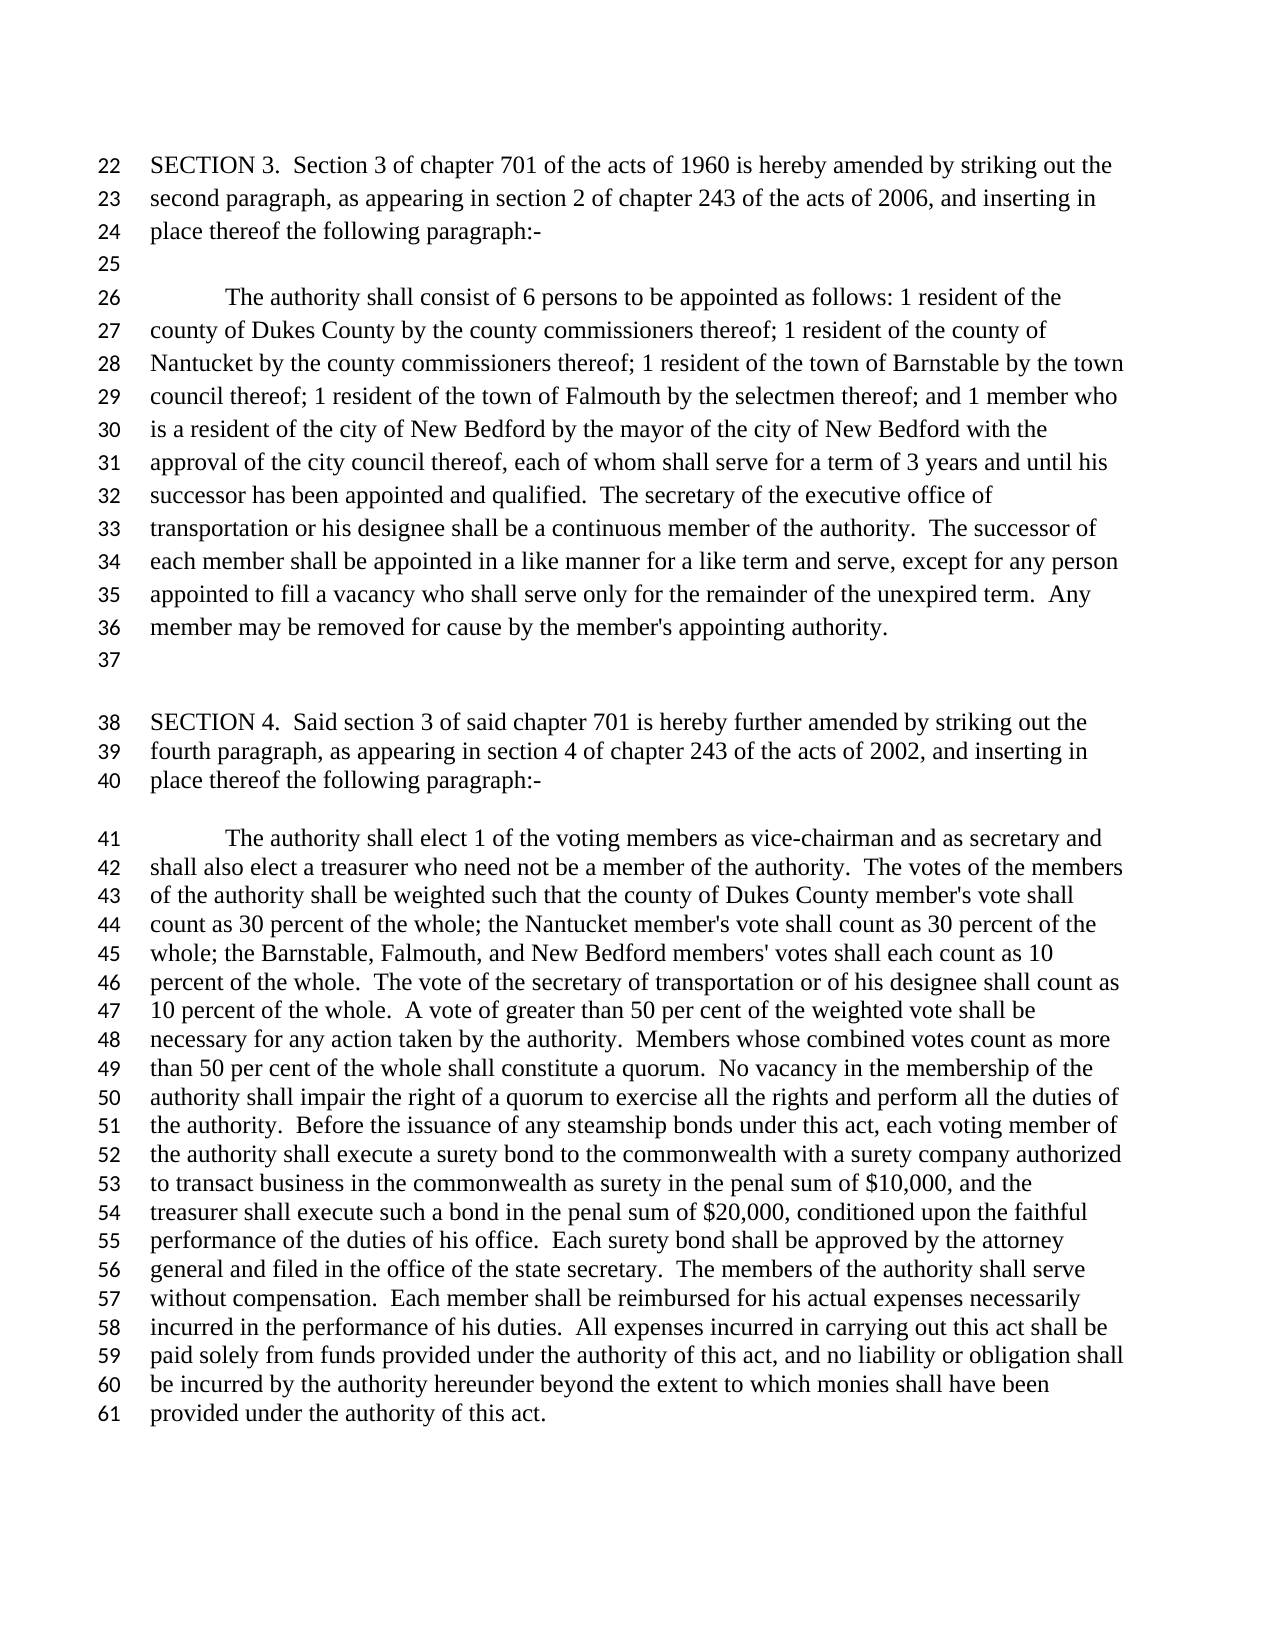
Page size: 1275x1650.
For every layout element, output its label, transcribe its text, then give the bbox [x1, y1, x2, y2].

text SECTION 3. Section 3 of chapter 701 of the acts of 1960 is hereby amended by striking out the second paragraph, as appearing in section 2 of chapter 243 of the acts of 2006, and inserting in place thereof the following paragraph:- [150, 150, 1125, 245]
text The authority shall consist of 6 persons to be appointed as follows: 1 resident of the county of Dukes County by the county commissioners thereof; 1 resident of the county of Nantucket by the county commissioners thereof; 1 resident of the town of Barnstable by the town council thereof; 1 resident of the town of Falmouth by the selectmen thereof; and 1 member who is a resident of the city of New Bedford by the mayor of the city of New Bedford with the approval of the city council thereof, each of whom shall serve for a term of 3 years and until his successor has been appointed and qualified. The secretary of the executive office of transportation or his designee shall be a continuous member of the authority. The successor of each member shall be appointed in a like manner for a like term and serve, except for any person appointed to fill a vacancy who shall serve only for the remainder of the unexpired term. Any member may be removed for cause by the member's appointing authority. [150, 282, 1125, 641]
text SECTION 4. Said section 3 of said chapter 701 is hereby further amended by striking out the fourth paragraph, as appearing in section 4 of chapter 243 of the acts of 2002, and inserting in place thereof the following paragraph:- [150, 707, 1125, 794]
text The authority shall elect 1 of the voting members as vice-chairman and as secretary and shall also elect a treasurer who need not be a member of the authority. The votes of the members of the authority shall be weighted such that the county of Dukes County member's vote shall count as 30 percent of the whole; the Nantucket member's vote shall count as 30 percent of the whole; the Barnstable, Falmouth, and New Bedford members' votes shall each count as 10 percent of the whole. The vote of the secretary of transportation or of his designee shall count as 10 percent of the whole. A vote of greater than 50 per cent of the weighted vote shall be necessary for any action taken by the authority. Members whose combined votes count as more than 50 per cent of the whole shall constitute a quorum. No vacancy in the membership of the authority shall impair the right of a quorum to exercise all the rights and perform all the duties of the authority. Before the issuance of any steamship bonds under this act, each voting member of the authority shall execute a surety bond to the commonwealth with a surety company authorized to transact business in the commonwealth as surety in the penal sum of $10,000, and the treasurer shall execute such a bond in the penal sum of $20,000, conditioned upon the faithful performance of the duties of his office. Each surety bond shall be approved by the attorney general and filed in the office of the state secretary. The members of the authority shall serve without compensation. Each member shall be reimbursed for his actual expenses necessarily incurred in the performance of his duties. All expenses incurred in carrying out this act shall be paid solely from funds provided under the authority of this act, and no liability or obligation shall be incurred by the authority hereunder beyond the extent to which monies shall have been provided under the authority of this act. [150, 823, 1125, 1427]
